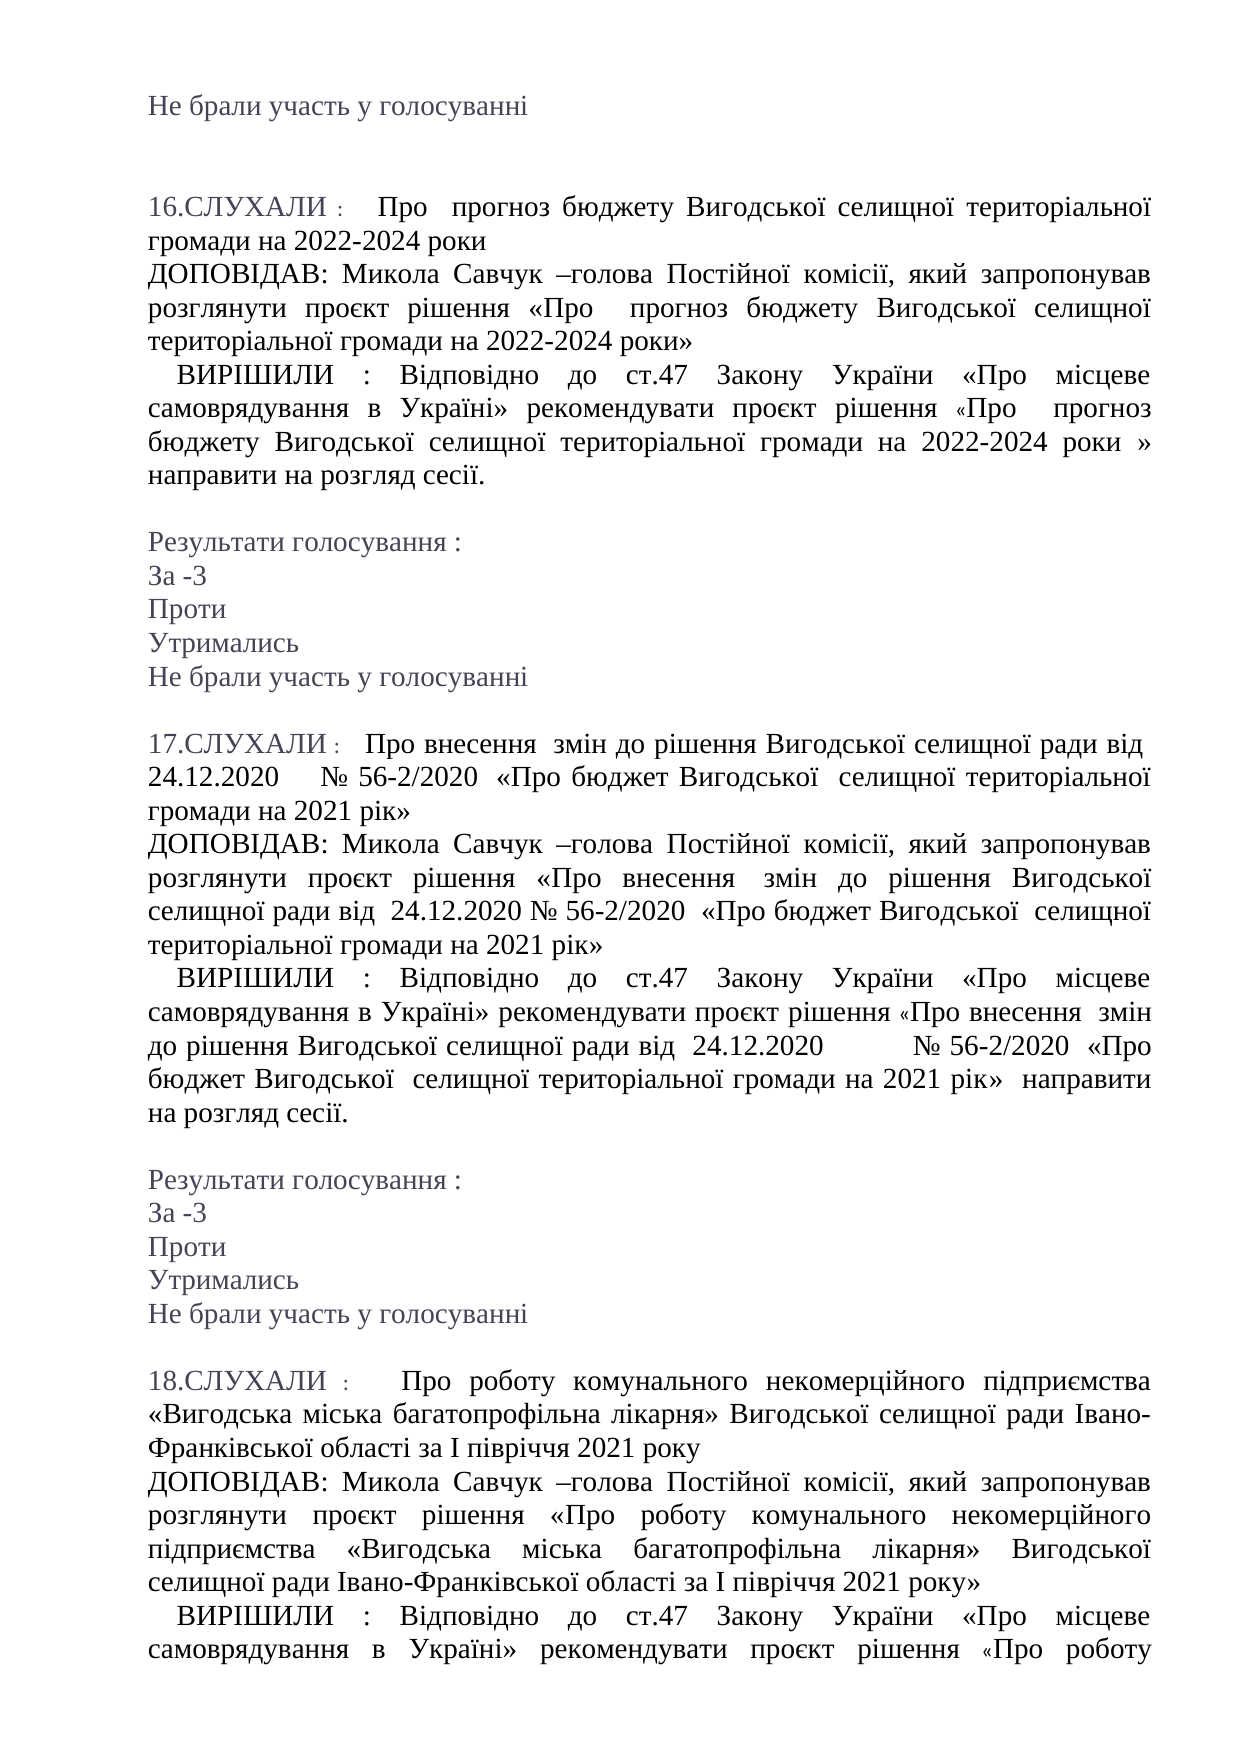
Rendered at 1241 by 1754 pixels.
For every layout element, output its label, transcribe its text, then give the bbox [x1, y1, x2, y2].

text Утримались [148, 1262, 1152, 1296]
text Не брали участь у голосуванні [148, 88, 1152, 122]
text Не брали участь у голосуванні [148, 1296, 1152, 1329]
text 18.СЛУХАЛИ : Про роботу комунального некомерційного підприємства «Вигодська міська багатопрофільна лікарня» Вигодської селищної ради Івано-Франківської області за І півріччя 2021 року [148, 1363, 1152, 1464]
text ДОПОВІДАВ: Микола Савчук –голова Постійної комісії, який запропонував розглянути проєкт рішення «Про роботу комунального некомерційного підприємства «Вигодська міська багатопрофільна лікарня» Вигодської селищної ради Івано-Франківської області за І півріччя 2021 року» [148, 1464, 1152, 1598]
text ВИРІШИЛИ : Відповідно до ст.47 Закону України «Про місцеве самоврядування в Україні» рекомендувати проєкт рішення «Про прогноз бюджету Вигодської селищної територіальної громади на 2022-2024 роки » направити на розгляд сесії. [148, 357, 1152, 491]
text За -3 [148, 1195, 1152, 1229]
text ВИРІШИЛИ : Відповідно до ст.47 Закону України «Про місцеве самоврядування в Україні» рекомендувати проєкт рішення «Про внесення змін до рішення Вигодської селищної ради від 24.12.2020 № 56-2/2020 «Про бюджет Вигодської селищної територіальної громади на 2021 рік» направити на розгляд сесії. [148, 1061, 1152, 1128]
text Утримались [148, 625, 1152, 659]
text 16.СЛУХАЛИ : Про прогноз бюджету Вигодської селищної територіальної громади на 2022-2024 роки [148, 189, 1152, 256]
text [148, 1598, 1152, 1665]
text Проти [148, 1229, 1152, 1262]
text Проти [148, 592, 1152, 625]
text Не брали участь у голосуванні [148, 659, 1152, 692]
text ДОПОВІДАВ: Микола Савчук –голова Постійної комісії, який запропонував розглянути проєкт рішення «Про прогноз бюджету Вигодської селищної територіальної громади на 2022-2024 роки» [148, 256, 1152, 357]
text ДОПОВІДАВ: Микола Савчук –голова Постійної комісії, який запропонував розглянути проєкт рішення «Про внесення змін до рішення Вигодської селищної ради від 24.12.2020 № 56-2/2020 «Про бюджет Вигодської селищної територіальної громади на 2021 рік» [588, 927, 1152, 961]
text За -3 [148, 558, 1152, 592]
text ДОПОВІДАВ: Микола Савчук –голова Постійної комісії, який запропонував розглянути проєкт рішення «Про внесення змін до рішення Вигодської селищної ради від 24.12.2020 № 56-2/2020 «Про бюджет Вигодської селищної територіальної громади на 2021 рік» [148, 826, 1152, 927]
text Результати голосування : [148, 1162, 1152, 1195]
text Результати голосування : [148, 524, 1152, 558]
text ВИРІШИЛИ : Відповідно до ст.47 Закону України «Про місцеве самоврядування в Україні» рекомендувати проєкт рішення «Про внесення змін до рішення Вигодської селищної ради від 24.12.2020 № 56-2/2020 «Про бюджет Вигодської селищної територіальної громади на 2021 рік» направити на розгляд сесії. [148, 961, 1152, 1028]
text 17.СЛУХАЛИ : Про внесення змін до рішення Вигодської селищної ради від 24.12.2020 № 56-2/2020 «Про бюджет Вигодської селищної територіальної громади на 2021 рік» [411, 759, 1152, 826]
